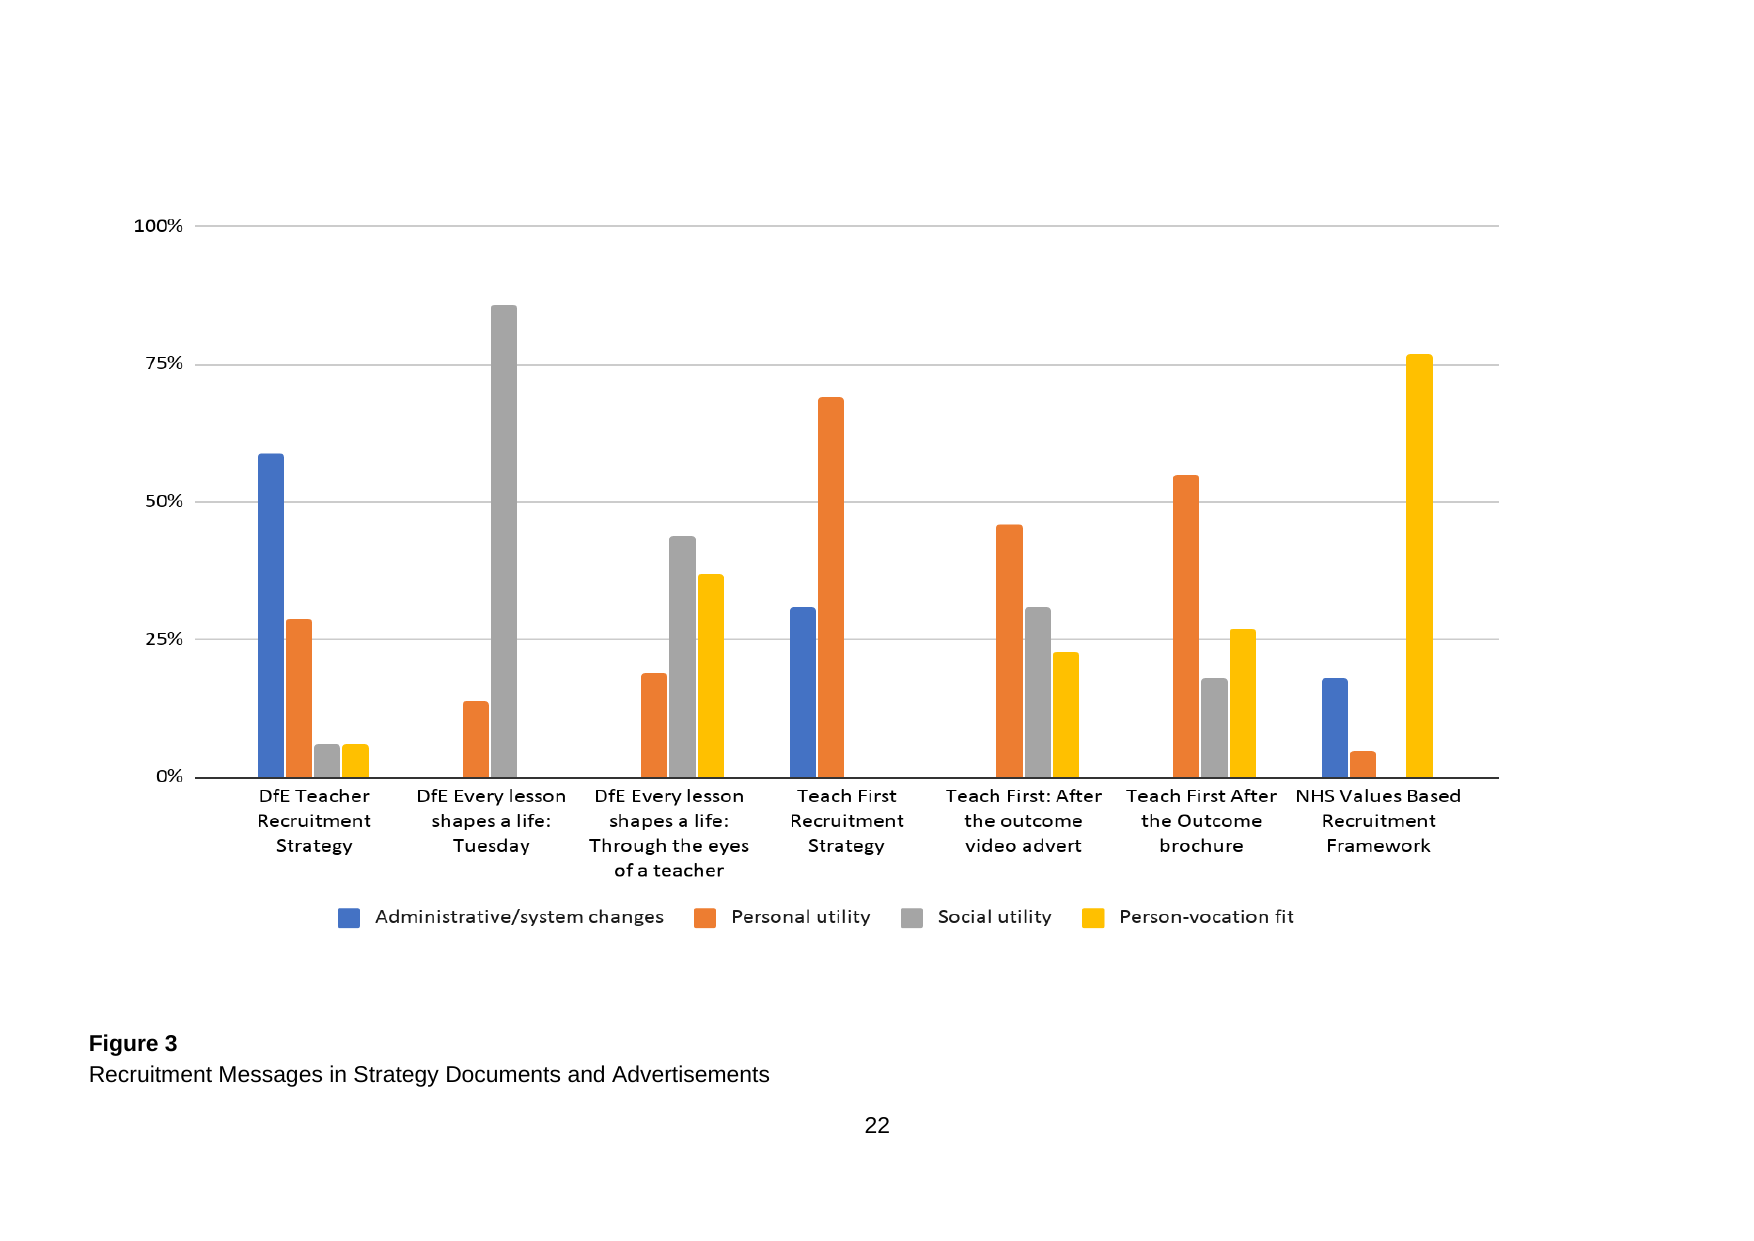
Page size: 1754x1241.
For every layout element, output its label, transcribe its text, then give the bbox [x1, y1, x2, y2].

text Figure 3 [88, 1030, 1665, 1057]
text Recruitment Messages in Strategy Documents and Advertisements [88, 1061, 1665, 1087]
picture [88, 177, 1543, 967]
